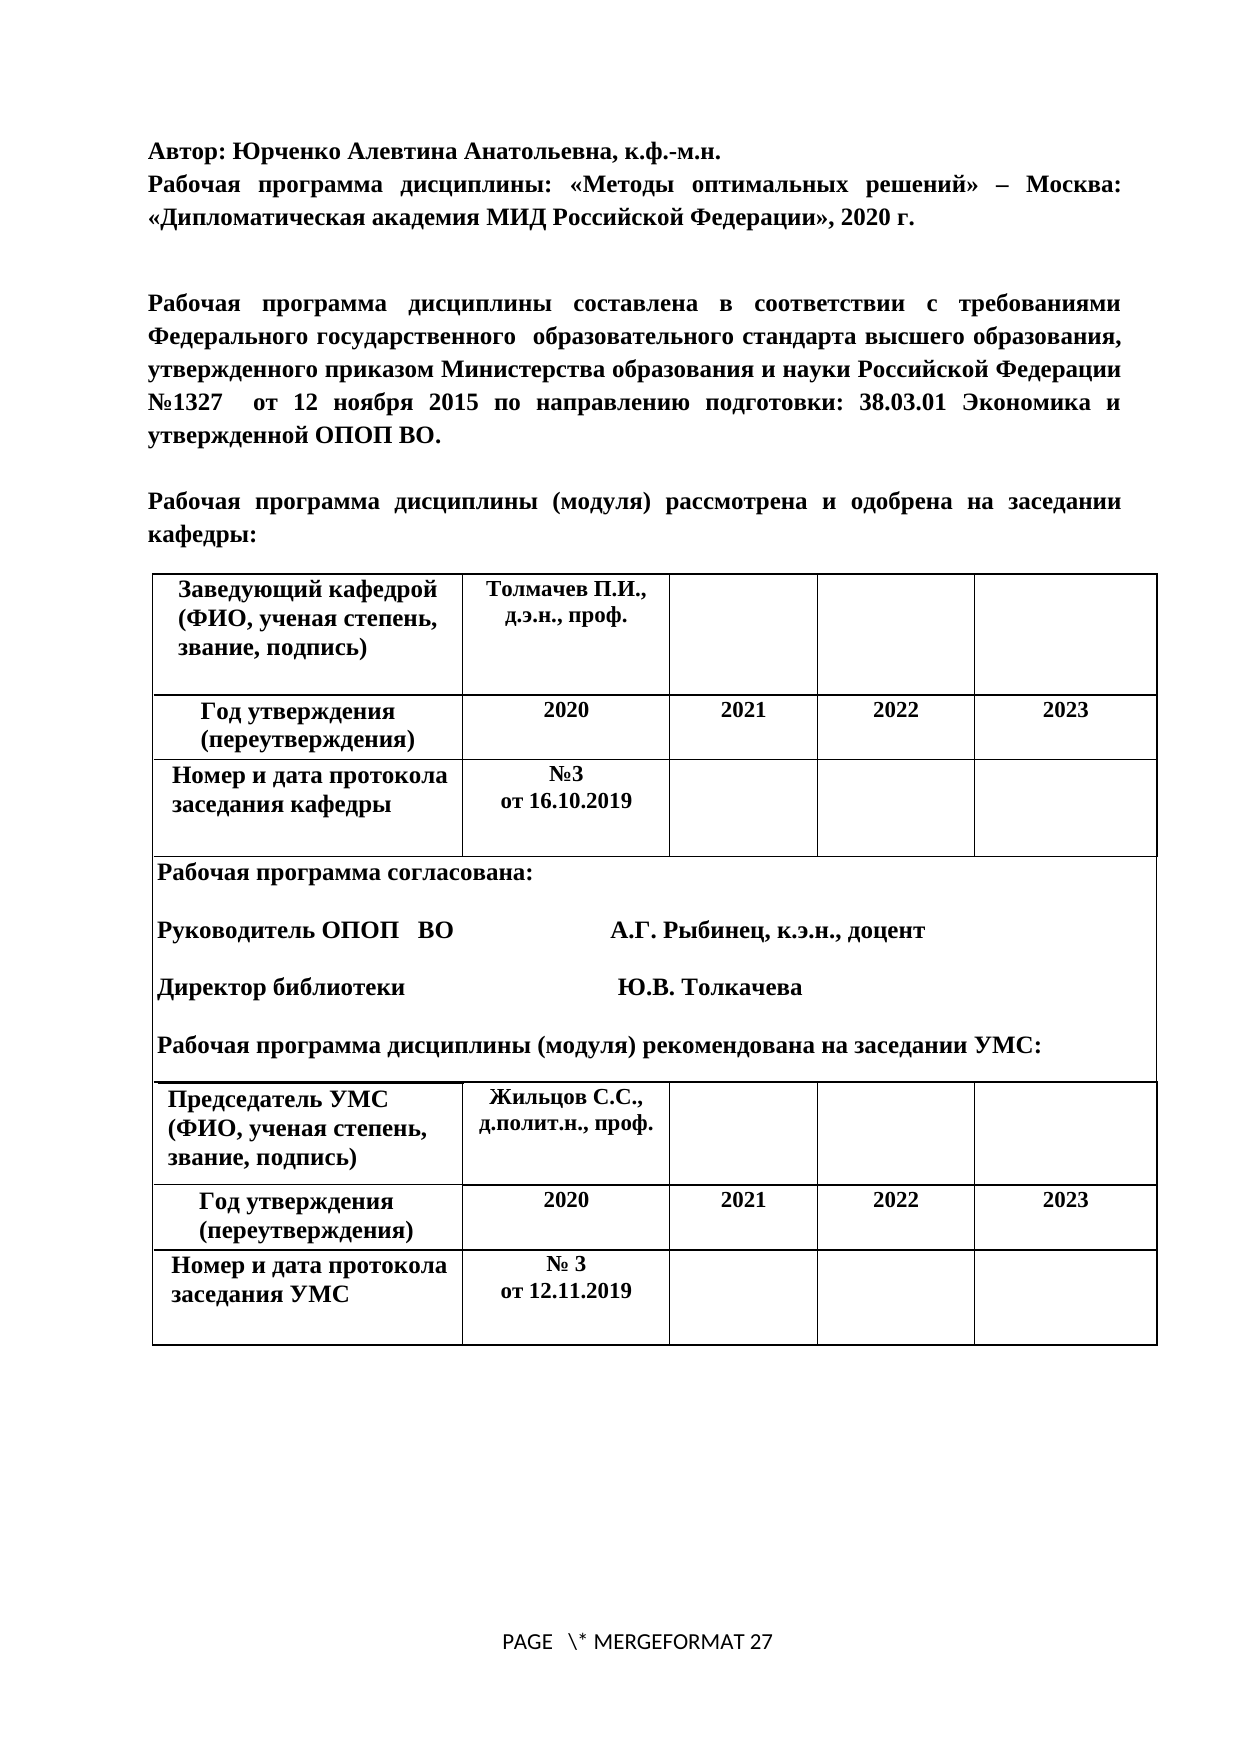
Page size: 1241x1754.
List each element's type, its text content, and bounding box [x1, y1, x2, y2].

table_cell 2021 [670, 1186, 817, 1249]
table_cell № 3 от 12.11.2019 [463, 1251, 669, 1344]
table_cell 2022 [818, 696, 974, 759]
table_cell 2023 [975, 1186, 1156, 1249]
table_cell [670, 1251, 817, 1344]
table_cell 2021 [670, 696, 817, 759]
table_cell Год утверждения (переутверждения) [153, 695, 462, 759]
table_header Толмачев П.И., д.э.н., проф. [463, 575, 669, 694]
table_cell 2022 [818, 1186, 974, 1249]
table_cell Номер и дата протокола заседания кафедры [153, 760, 462, 856]
text Автор: Юрченко Алевтина Анатольевна, к.ф.-м.н. [148, 136, 1122, 164]
table_cell [670, 1083, 817, 1184]
table_cell [818, 1251, 974, 1344]
text Рабочая программа дисциплины: «Методы оптимальных решений» – Москва: «Дипломатическая академия МИД Российской Федерации», 2020 г. [148, 169, 1122, 231]
table_cell [818, 760, 974, 856]
table_cell Номер и дата протокола заседания УМС [153, 1250, 462, 1344]
table_cell Рабочая программа согласована: Руководитель ОПОП ВО А.Г. Рыбинец, к.э.н., доцент Директор библиотеки Ю.В. Толкачева Рабочая программа дисциплины (модуля) рекомендована на заседании УМС: [153, 857, 1156, 1081]
table_header [975, 575, 1156, 694]
table_cell [975, 1083, 1156, 1184]
table_cell [975, 1251, 1156, 1344]
table_cell [153, 1082, 462, 1184]
table_header Заведующий кафедрой (ФИО, ученая степень, звание, подпись) [153, 575, 462, 694]
table_cell Год утверждения (переутверждения) [153, 1185, 462, 1249]
table_cell 2020 [463, 1186, 669, 1249]
table_header [670, 575, 817, 694]
table_cell [975, 760, 1156, 856]
table_cell [670, 760, 817, 856]
text Рабочая программа дисциплины составлена в соответствии с требованиями Федерального государственного образовательного стандарта высшего образования, утвержденного приказом Министерства образования и науки Российской Федерации №1327 от 12 ноября 2015 по направлению подготовки: 38.03.01 Экономика и утвержденной ОПОП ВО. [148, 288, 1122, 449]
table_cell 2020 [463, 696, 669, 759]
table_cell 2023 [975, 696, 1156, 759]
table_cell Жильцов С.С., д.полит.н., проф. [463, 1083, 669, 1184]
table_cell [818, 1083, 974, 1184]
text Рабочая программа дисциплины (модуля) рассмотрена и одобрена на заседании кафедры: [148, 486, 1122, 548]
table_cell №3 от 16.10.2019 [463, 760, 669, 856]
table_header [818, 575, 974, 694]
